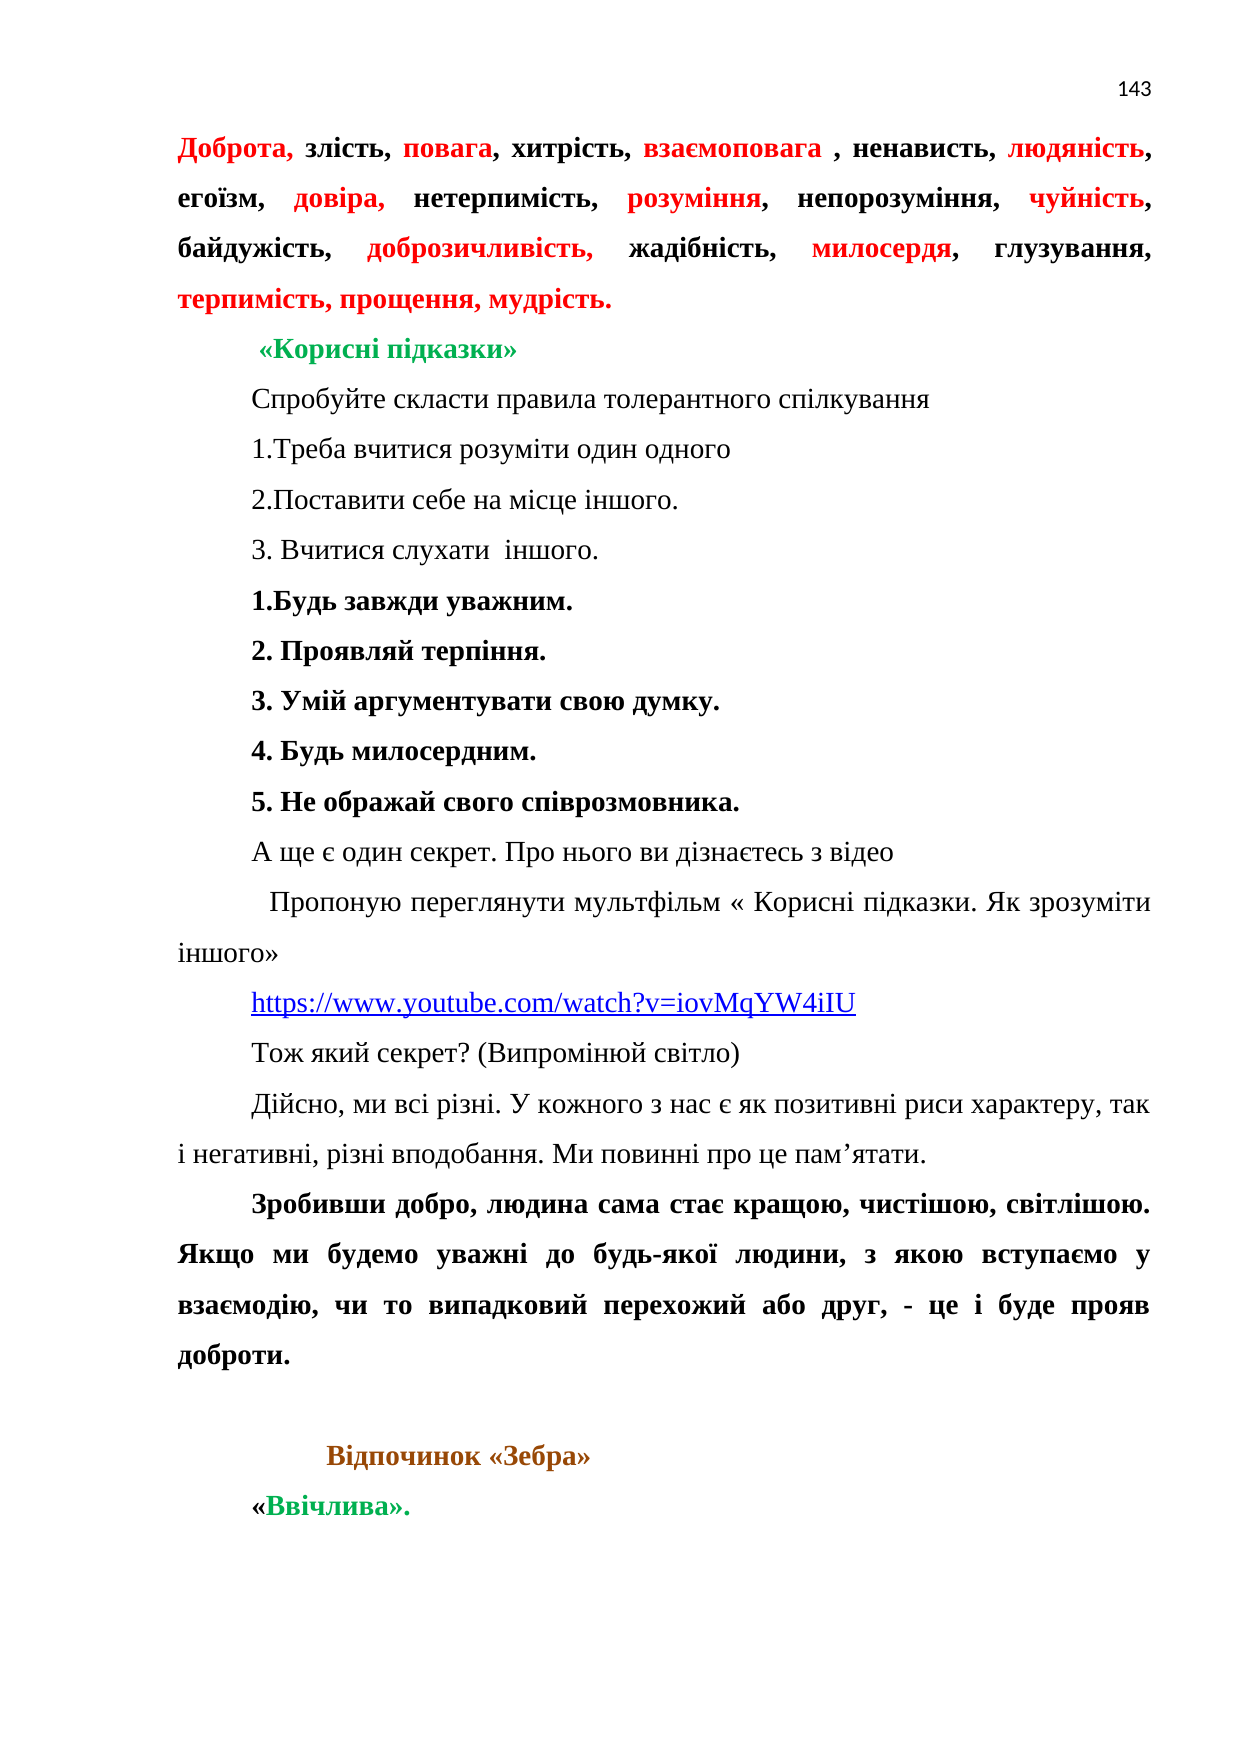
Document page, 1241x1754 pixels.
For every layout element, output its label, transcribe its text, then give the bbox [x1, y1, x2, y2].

text 1.Будь завжди уважним. [177, 583, 1152, 616]
text «Ввічлива». [177, 1488, 1152, 1522]
text 5. Не ображай свого співрозмовника. [177, 784, 1152, 817]
text Відпочинок «Зебра» [252, 1438, 1152, 1471]
text 1.Треба вчитися розуміти один одного [177, 432, 1152, 465]
text 4. Будь милосердним. [177, 733, 1152, 767]
text А ще є один секрет. Про нього ви дізнаєтесь з відео [177, 834, 1152, 868]
text «Корисні підказки» [177, 331, 1152, 364]
text Доброта, злість, повага, хитрість, взаємоповага , ненависть, людяність, егоїзм, довіра, нетерпимість, розуміння, непорозуміння, чуйність, байдужість, доброзичливість, жадібність, милосердя, глузування, терпимість, прощення, мудрість. [177, 130, 1152, 314]
text Дійсно, ми всі різні. У кожного з нас є як позитивні риси характеру, так і негативні, різні вподобання. Ми повинні про це пам’ятати. [177, 1086, 1152, 1169]
text 2.Поставити себе на місце іншого. [177, 482, 1152, 516]
text https://www.youtube.com/watch?v=iovMqYW4iIU [177, 985, 1152, 1019]
text Пропоную переглянути мультфільм « Корисні підказки. Як зрозуміти іншого» [177, 884, 1152, 968]
text 2. Проявляй терпіння. [177, 633, 1152, 666]
text Зробивши добро, людина сама стає кращою, чистішою, світлішою. Якщо ми будемо уважні до будь-якої людини, з якою вступаємо у взаємодію, чи то випадковий перехожий або друг, - це і буде прояв доброти. [177, 1186, 1152, 1371]
text Тож який секрет? (Випромінюй світло) [177, 1035, 1152, 1069]
text Спробуйте скласти правила толерантного спілкування [177, 381, 1152, 415]
text 3. Умій аргументувати свою думку. [177, 683, 1152, 717]
text 3. Вчитися слухати іншого. [177, 532, 1152, 566]
